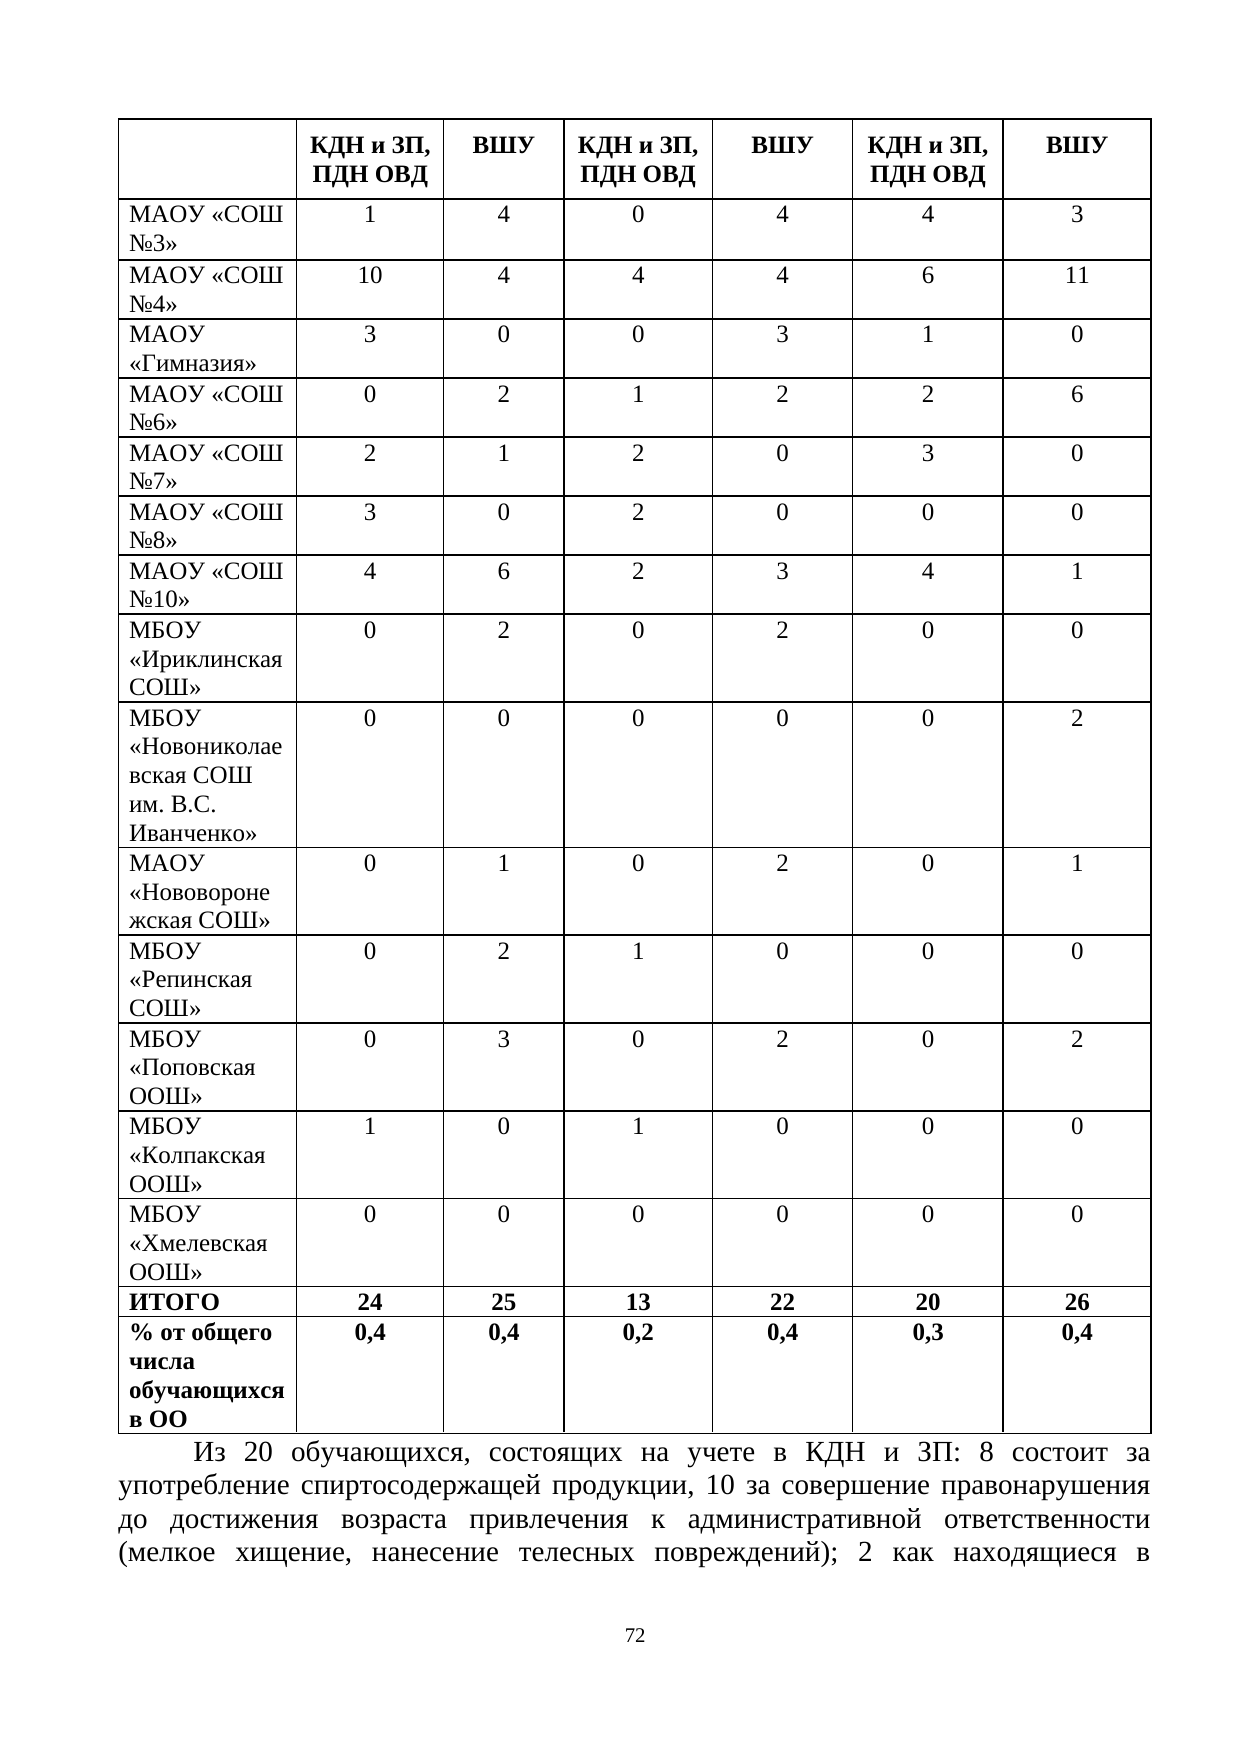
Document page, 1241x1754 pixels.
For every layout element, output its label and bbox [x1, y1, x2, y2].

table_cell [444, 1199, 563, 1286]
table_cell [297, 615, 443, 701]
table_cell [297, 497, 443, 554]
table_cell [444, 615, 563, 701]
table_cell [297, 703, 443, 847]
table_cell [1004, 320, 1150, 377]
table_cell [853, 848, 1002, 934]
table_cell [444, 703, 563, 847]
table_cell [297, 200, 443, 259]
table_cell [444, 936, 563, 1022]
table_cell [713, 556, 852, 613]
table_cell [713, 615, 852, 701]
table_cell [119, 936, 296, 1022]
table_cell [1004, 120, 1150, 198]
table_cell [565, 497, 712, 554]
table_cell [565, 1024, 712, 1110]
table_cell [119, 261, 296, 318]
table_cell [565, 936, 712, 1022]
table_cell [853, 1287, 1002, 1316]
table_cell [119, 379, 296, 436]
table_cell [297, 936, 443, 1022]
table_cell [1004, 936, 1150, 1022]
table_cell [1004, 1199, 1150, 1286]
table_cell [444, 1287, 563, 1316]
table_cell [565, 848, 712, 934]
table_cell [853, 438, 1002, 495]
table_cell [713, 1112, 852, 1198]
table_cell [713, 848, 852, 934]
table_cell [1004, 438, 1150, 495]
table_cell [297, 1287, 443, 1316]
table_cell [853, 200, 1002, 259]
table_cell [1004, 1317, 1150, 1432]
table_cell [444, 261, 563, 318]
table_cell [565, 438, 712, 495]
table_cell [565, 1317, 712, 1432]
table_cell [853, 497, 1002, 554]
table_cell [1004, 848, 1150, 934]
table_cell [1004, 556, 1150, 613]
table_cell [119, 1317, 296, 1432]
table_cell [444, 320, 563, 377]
text [118, 1434, 1152, 1568]
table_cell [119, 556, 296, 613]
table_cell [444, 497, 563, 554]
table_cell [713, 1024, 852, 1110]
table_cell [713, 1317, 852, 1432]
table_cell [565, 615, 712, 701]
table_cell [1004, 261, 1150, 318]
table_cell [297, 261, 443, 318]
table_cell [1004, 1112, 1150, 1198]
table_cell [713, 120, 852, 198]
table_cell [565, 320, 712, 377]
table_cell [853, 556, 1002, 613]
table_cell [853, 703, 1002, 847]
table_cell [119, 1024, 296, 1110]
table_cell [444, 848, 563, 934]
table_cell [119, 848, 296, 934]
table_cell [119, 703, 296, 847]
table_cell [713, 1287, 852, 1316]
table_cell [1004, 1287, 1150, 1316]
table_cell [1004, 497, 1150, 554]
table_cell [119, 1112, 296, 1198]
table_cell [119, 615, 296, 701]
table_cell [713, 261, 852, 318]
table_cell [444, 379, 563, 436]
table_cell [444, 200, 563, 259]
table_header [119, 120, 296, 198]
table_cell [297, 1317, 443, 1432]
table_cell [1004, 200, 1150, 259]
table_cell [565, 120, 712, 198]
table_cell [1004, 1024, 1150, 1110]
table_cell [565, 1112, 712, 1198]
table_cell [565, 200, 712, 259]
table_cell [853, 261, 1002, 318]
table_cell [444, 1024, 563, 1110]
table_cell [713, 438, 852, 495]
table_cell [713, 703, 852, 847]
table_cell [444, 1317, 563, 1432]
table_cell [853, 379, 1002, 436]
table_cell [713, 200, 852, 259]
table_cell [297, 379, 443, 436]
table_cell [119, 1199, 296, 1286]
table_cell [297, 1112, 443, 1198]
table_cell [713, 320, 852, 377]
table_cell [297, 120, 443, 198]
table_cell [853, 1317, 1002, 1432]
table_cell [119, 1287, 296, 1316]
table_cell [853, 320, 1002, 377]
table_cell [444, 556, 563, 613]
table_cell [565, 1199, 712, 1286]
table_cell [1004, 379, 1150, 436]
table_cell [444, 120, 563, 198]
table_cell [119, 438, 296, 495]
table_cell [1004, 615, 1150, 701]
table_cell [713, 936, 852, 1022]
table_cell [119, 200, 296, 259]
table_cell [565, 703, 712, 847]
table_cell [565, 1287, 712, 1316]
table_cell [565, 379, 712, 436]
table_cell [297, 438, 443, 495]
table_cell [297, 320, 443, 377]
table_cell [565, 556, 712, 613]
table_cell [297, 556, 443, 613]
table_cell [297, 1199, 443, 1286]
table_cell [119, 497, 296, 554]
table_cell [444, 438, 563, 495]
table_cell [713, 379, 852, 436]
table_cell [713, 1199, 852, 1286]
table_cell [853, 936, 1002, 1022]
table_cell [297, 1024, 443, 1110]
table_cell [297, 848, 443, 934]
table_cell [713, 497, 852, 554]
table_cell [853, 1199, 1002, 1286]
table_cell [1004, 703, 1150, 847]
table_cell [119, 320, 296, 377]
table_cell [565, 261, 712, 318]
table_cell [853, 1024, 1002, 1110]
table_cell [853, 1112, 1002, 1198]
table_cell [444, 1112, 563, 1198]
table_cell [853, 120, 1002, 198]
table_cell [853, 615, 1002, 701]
